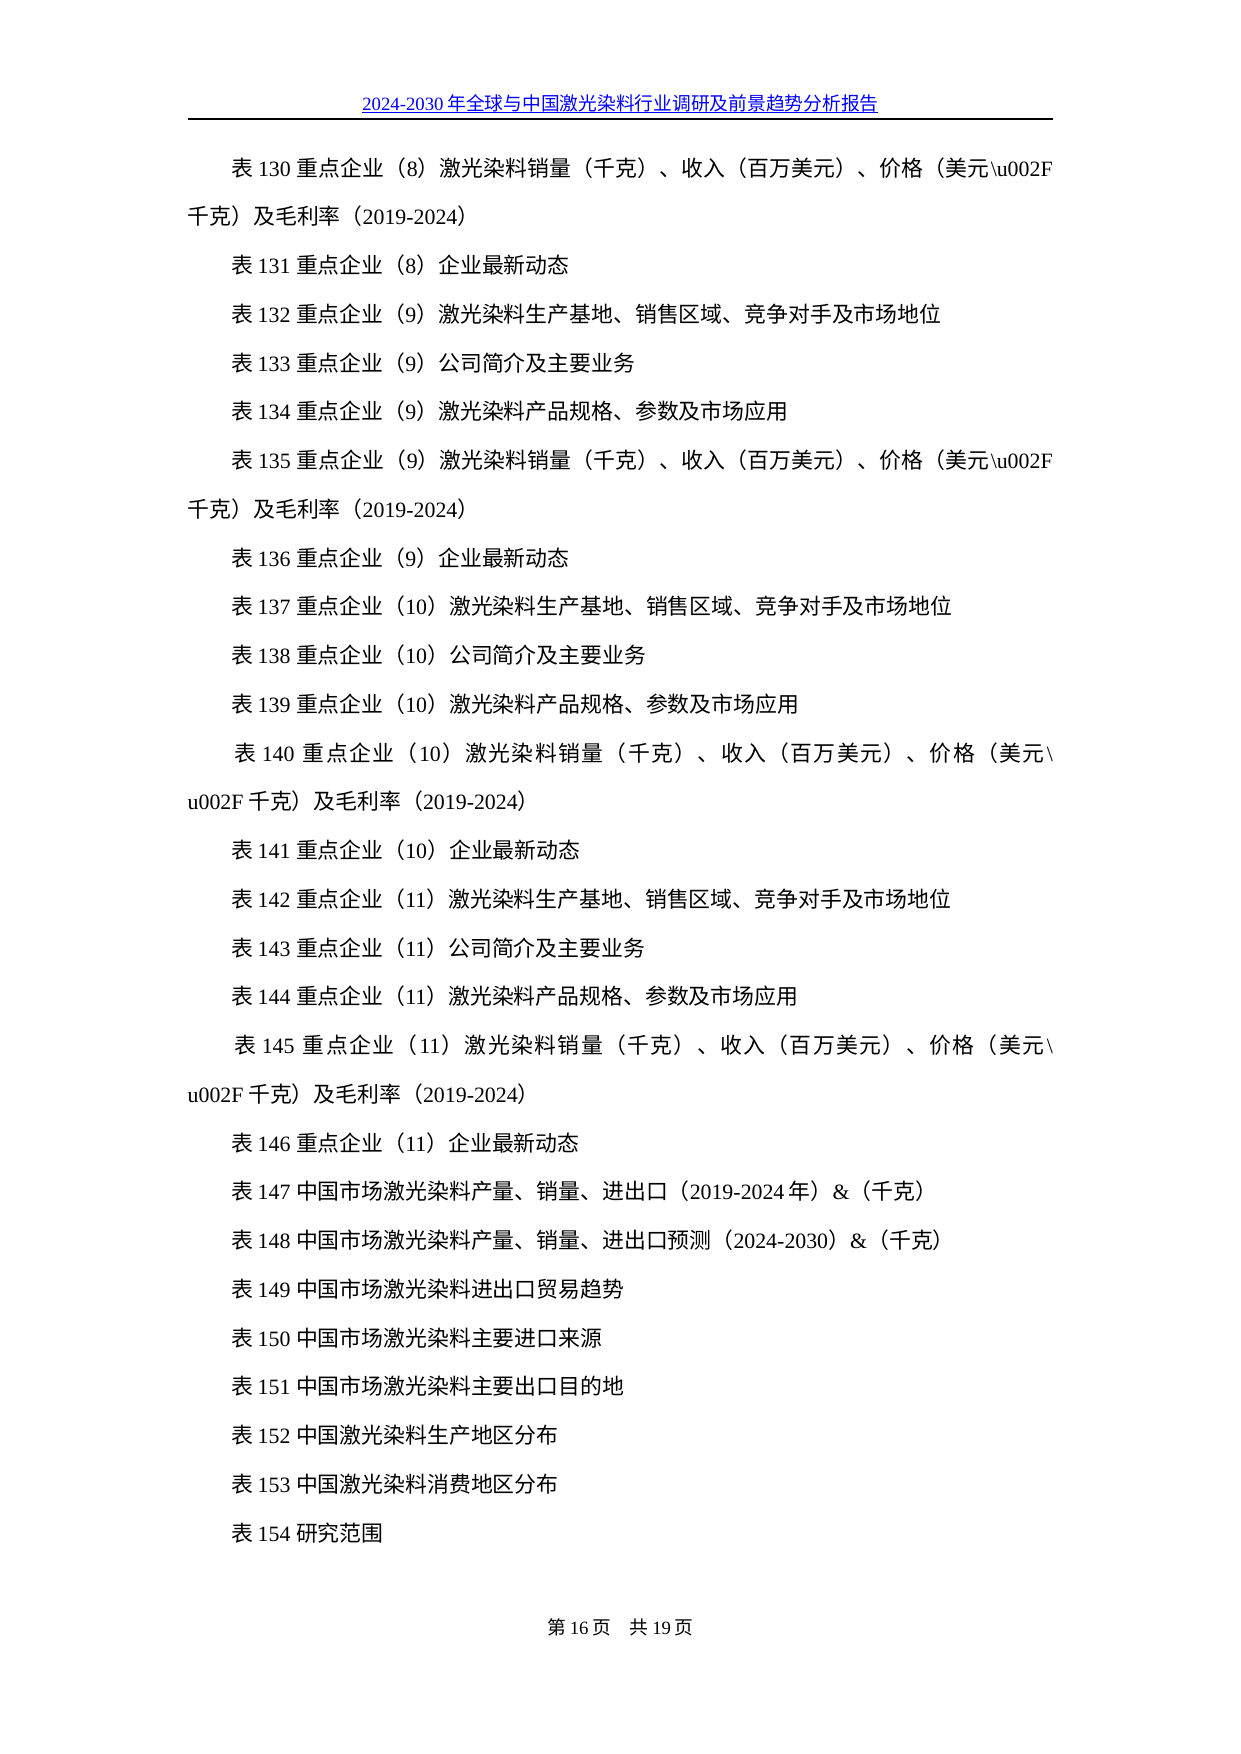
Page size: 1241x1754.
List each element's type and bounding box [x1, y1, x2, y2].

text [187, 150, 1053, 1548]
